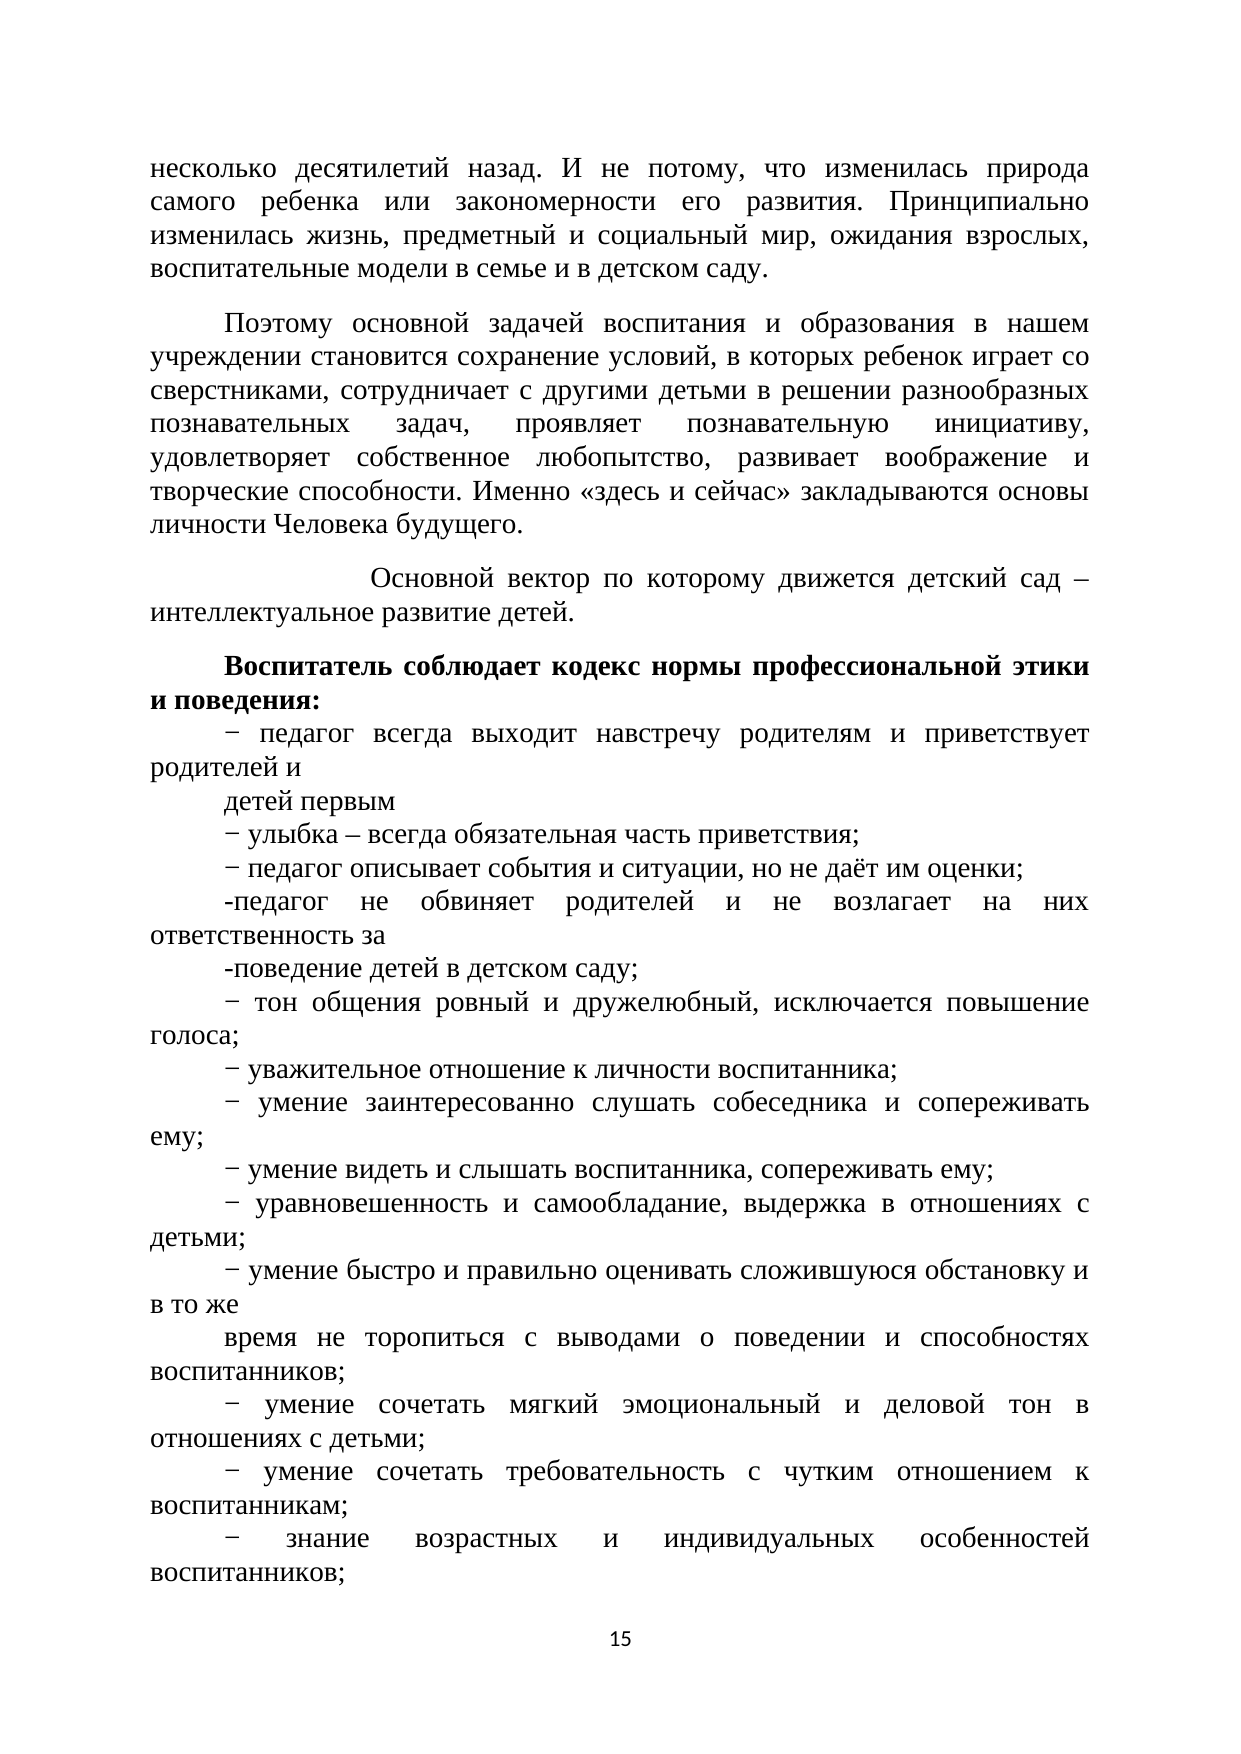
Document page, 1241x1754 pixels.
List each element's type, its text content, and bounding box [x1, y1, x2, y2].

text − улыбка – всегда обязательная часть приветствия; [150, 816, 1090, 850]
text − знание возрастных и индивидуальных особенностей воспитанников; [150, 1521, 1090, 1588]
text Поэтому основной задачей воспитания и образования в нашем учреждении становится сохранение условий, в которых ребенок играет со сверстниками, сотрудничает с другими детьми в решении разнообразных познавательных задач, проявляет познавательную инициативу, удовлетворяет собственное любопытство, развивает воображение и творческие способности. Именно «здесь и сейчас» закладываются основы личности Человека будущего. [150, 305, 1090, 540]
text − тон общения ровный и дружелюбный, исключается повышение голоса; [150, 984, 1090, 1051]
text − умение сочетать требовательность с чутким отношением к воспитанникам; [150, 1453, 1090, 1521]
text -поведение детей в детском саду; [150, 950, 1090, 984]
text − умение заинтересованно слушать собеседника и сопереживать ему; [150, 1084, 1090, 1152]
text − педагог описывает события и ситуации, но не даёт им оценки; [150, 850, 1090, 883]
text Основной вектор по которому движется детский сад – интеллектуальное развитие детей. [150, 561, 1090, 628]
text − уравновешенность и самообладание, выдержка в отношениях с детьми; [150, 1185, 1090, 1252]
text детей первым [150, 783, 1090, 816]
text − уважительное отношение к личности воспитанника; [150, 1051, 1090, 1084]
text − умение быстро и правильно оценивать сложившуюся обстановку и в то же [150, 1252, 1090, 1319]
text − педагог всегда выходит навстречу родителям и приветствует родителей и [150, 716, 1090, 783]
text Воспитатель соблюдает кодекс нормы профессиональной этики и поведения: [150, 648, 1090, 716]
text -педагог не обвиняет родителей и не возлагает на них ответственность за [150, 883, 1090, 950]
text время не торопиться с выводами о поведении и способностях воспитанников; [150, 1319, 1090, 1386]
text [150, 150, 1090, 284]
text − умение видеть и слышать воспитанника, сопереживать ему; [150, 1152, 1090, 1185]
text − умение сочетать мягкий эмоциональный и деловой тон в отношениях с детьми; [150, 1386, 1090, 1453]
